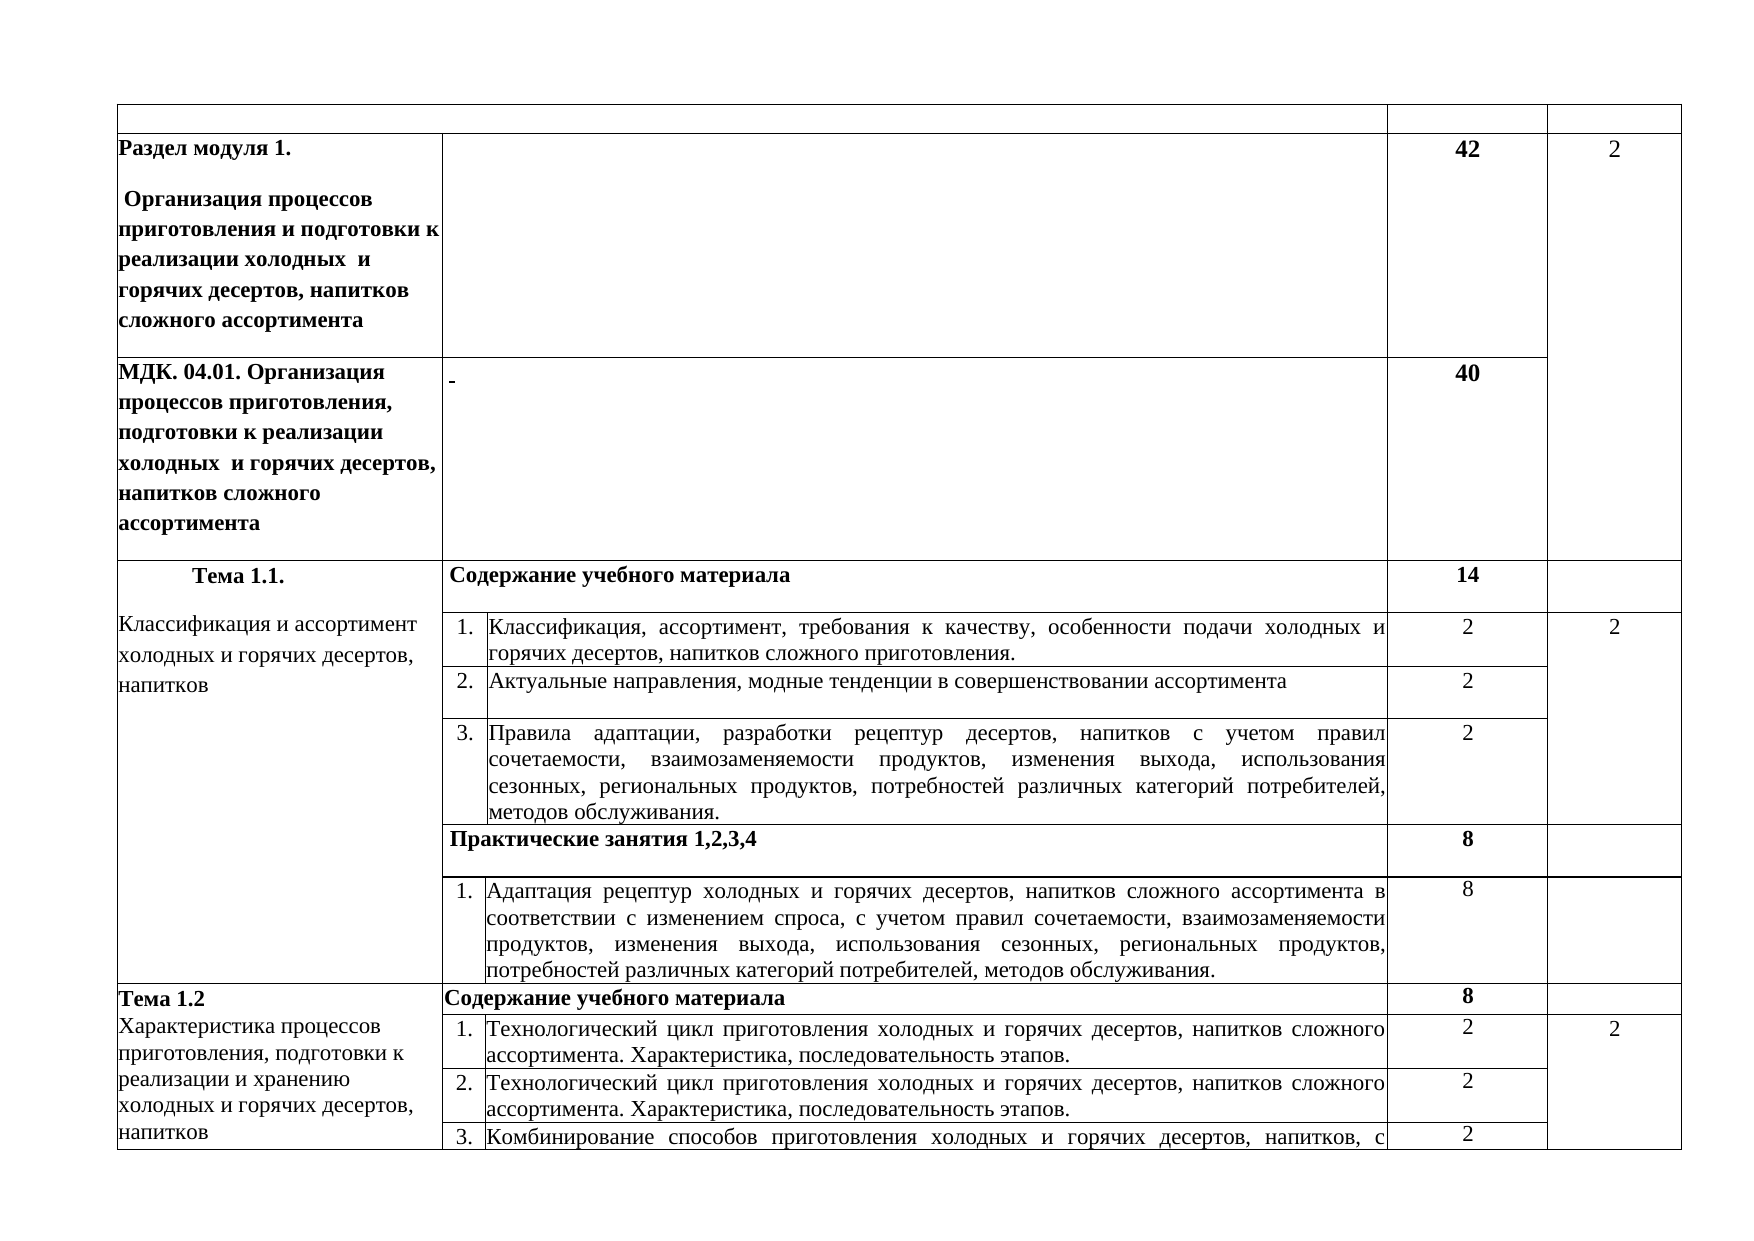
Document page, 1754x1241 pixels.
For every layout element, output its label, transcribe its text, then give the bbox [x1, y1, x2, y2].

table_cell Содержание учебного материала [443, 561, 1387, 612]
table_cell 2 [1388, 613, 1547, 666]
table_cell 2. [443, 667, 487, 718]
table_cell 8 [1388, 825, 1547, 876]
table_cell 1. [443, 878, 485, 983]
table_cell 2 [1548, 613, 1681, 824]
table_cell [1388, 105, 1547, 133]
table_cell [1548, 825, 1681, 876]
table_cell 2 [1388, 1015, 1547, 1068]
table_cell Правила адаптации, разработки рецептур десертов, напитков с учетом правил сочетаемости, взаимозаменяемости продуктов, изменения выхода, использования сезонных, региональных продуктов, потребностей различных категорий потребителей, методов обслуживания. [488, 719, 1387, 824]
table_cell 8 [1388, 984, 1547, 1014]
table_cell [443, 358, 1387, 560]
table_cell [1548, 984, 1681, 1014]
table_cell 2 [1388, 1069, 1547, 1122]
table_cell 3. [443, 719, 487, 824]
table_cell 2 [1388, 719, 1547, 824]
table_cell [1548, 105, 1681, 133]
table_cell 2. [443, 1069, 485, 1122]
table_cell 2 [1388, 1123, 1547, 1149]
table_cell [1548, 878, 1681, 983]
table_cell 2 [1548, 1015, 1681, 1149]
table_cell 3. [443, 1123, 485, 1149]
table_cell Тема 1.1. Классификация и ассортимент холодных и горячих десертов, напитков [118, 561, 442, 983]
table_cell 1. [443, 613, 487, 666]
table_cell 2 [1388, 667, 1547, 718]
table_cell Технологический цикл приготовления холодных и горячих десертов, напитков сложного ассортимента. Характеристика, последовательность этапов. [486, 1015, 1387, 1068]
table_cell Актуальные направления, модные тенденции в совершенствовании ассортимента [488, 667, 1387, 718]
table_cell [1548, 561, 1681, 612]
table_cell 1. [443, 1015, 485, 1068]
table_cell Адаптация рецептур холодных и горячих десертов, напитков сложного ассортимента в соответствии с изменением спроса, с учетом правил сочетаемости, взаимозаменяемости продуктов, изменения выхода, использования сезонных, региональных продуктов, потребностей различных категорий потребителей, методов обслуживания. [486, 878, 1387, 983]
table_cell 14 [1388, 561, 1547, 612]
table_cell Раздел модуля 1. Организация процессов приготовления и подготовки к реализации холодных и горячих десертов, напитков сложного ассортимента [118, 134, 442, 357]
table_cell 40 [1388, 358, 1547, 560]
table_cell [118, 105, 1387, 133]
table_cell Содержание учебного материала [443, 984, 1387, 1014]
table_cell Технологический цикл приготовления холодных и горячих десертов, напитков сложного ассортимента. Характеристика, последовательность этапов. [486, 1069, 1387, 1122]
table_cell 8 [1388, 878, 1547, 983]
table_cell 42 [1388, 134, 1547, 357]
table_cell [486, 1123, 1387, 1149]
table_cell МДК. 04.01. Организация процессов приготовления, подготовки к реализации холодных и горячих десертов, напитков сложного ассортимента [118, 358, 442, 560]
table_cell [443, 134, 1387, 357]
table_cell Тема 1.2 Характеристика процессов приготовления, подготовки к реализации и хранению холодных и горячих десертов, напитков [118, 984, 442, 1149]
table_cell Классификация, ассортимент, требования к качеству, особенности подачи холодных и горячих десертов, напитков сложного приготовления. [488, 613, 1387, 666]
table_cell 2 [1548, 134, 1681, 560]
table_cell Практические занятия 1,2,3,4 [443, 825, 1387, 876]
